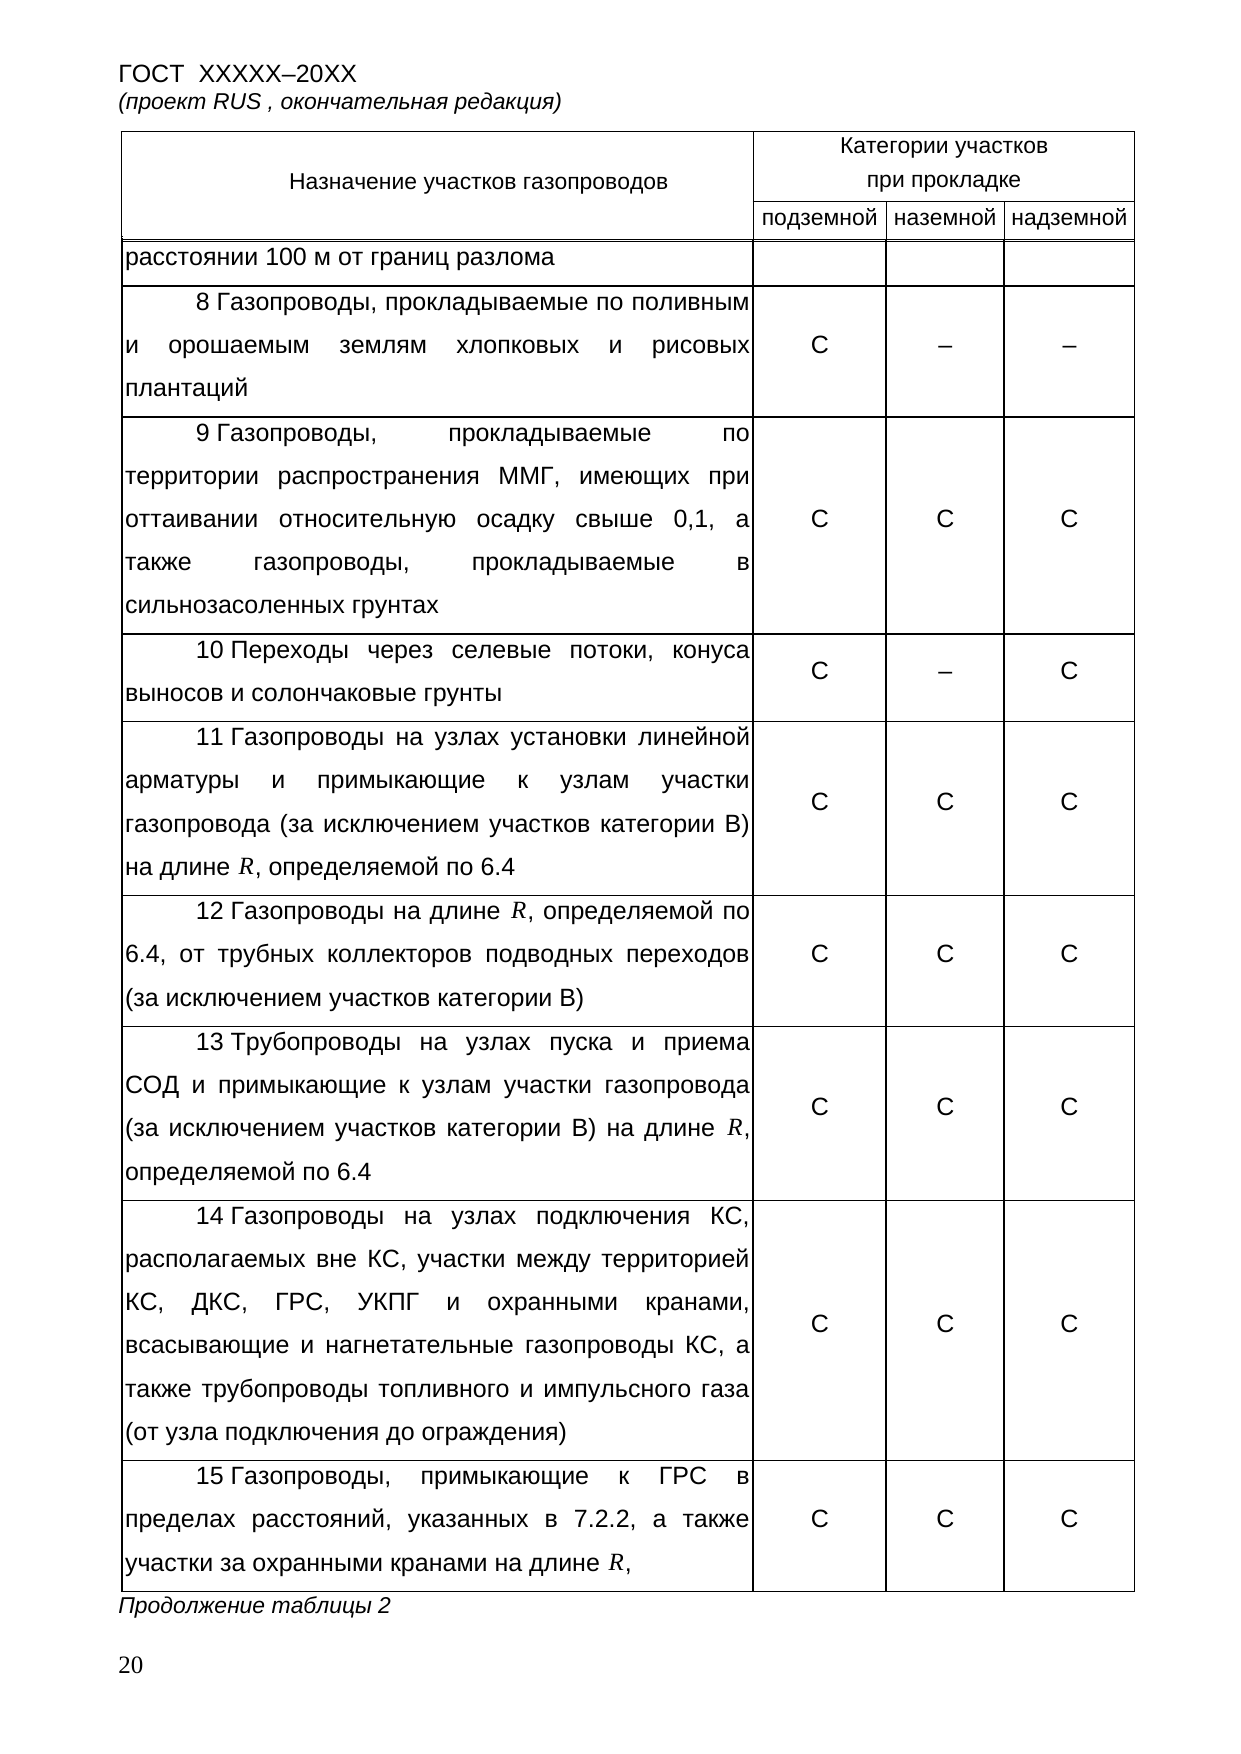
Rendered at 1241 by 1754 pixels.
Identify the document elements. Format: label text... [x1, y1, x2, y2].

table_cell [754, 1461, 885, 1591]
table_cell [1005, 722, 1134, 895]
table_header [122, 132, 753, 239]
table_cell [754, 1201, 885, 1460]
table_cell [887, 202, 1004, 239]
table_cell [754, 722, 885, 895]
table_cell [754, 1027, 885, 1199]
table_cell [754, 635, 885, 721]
text Продолжение таблицы 2 [118, 1592, 1122, 1618]
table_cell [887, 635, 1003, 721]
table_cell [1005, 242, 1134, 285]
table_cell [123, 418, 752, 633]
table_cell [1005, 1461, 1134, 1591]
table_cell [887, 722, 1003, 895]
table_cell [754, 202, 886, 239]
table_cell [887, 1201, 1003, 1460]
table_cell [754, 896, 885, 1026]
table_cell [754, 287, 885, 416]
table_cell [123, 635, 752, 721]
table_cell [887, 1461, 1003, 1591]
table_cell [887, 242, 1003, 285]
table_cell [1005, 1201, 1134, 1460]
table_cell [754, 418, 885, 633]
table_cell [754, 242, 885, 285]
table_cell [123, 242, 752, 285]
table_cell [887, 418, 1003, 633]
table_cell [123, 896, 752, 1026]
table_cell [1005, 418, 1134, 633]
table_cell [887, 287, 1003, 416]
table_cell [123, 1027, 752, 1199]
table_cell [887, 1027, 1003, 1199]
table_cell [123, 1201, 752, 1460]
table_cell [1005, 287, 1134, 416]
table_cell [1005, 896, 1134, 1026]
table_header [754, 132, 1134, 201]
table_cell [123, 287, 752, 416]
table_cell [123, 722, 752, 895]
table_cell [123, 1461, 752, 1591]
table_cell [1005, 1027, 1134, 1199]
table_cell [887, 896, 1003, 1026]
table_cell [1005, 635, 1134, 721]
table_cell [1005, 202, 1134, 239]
